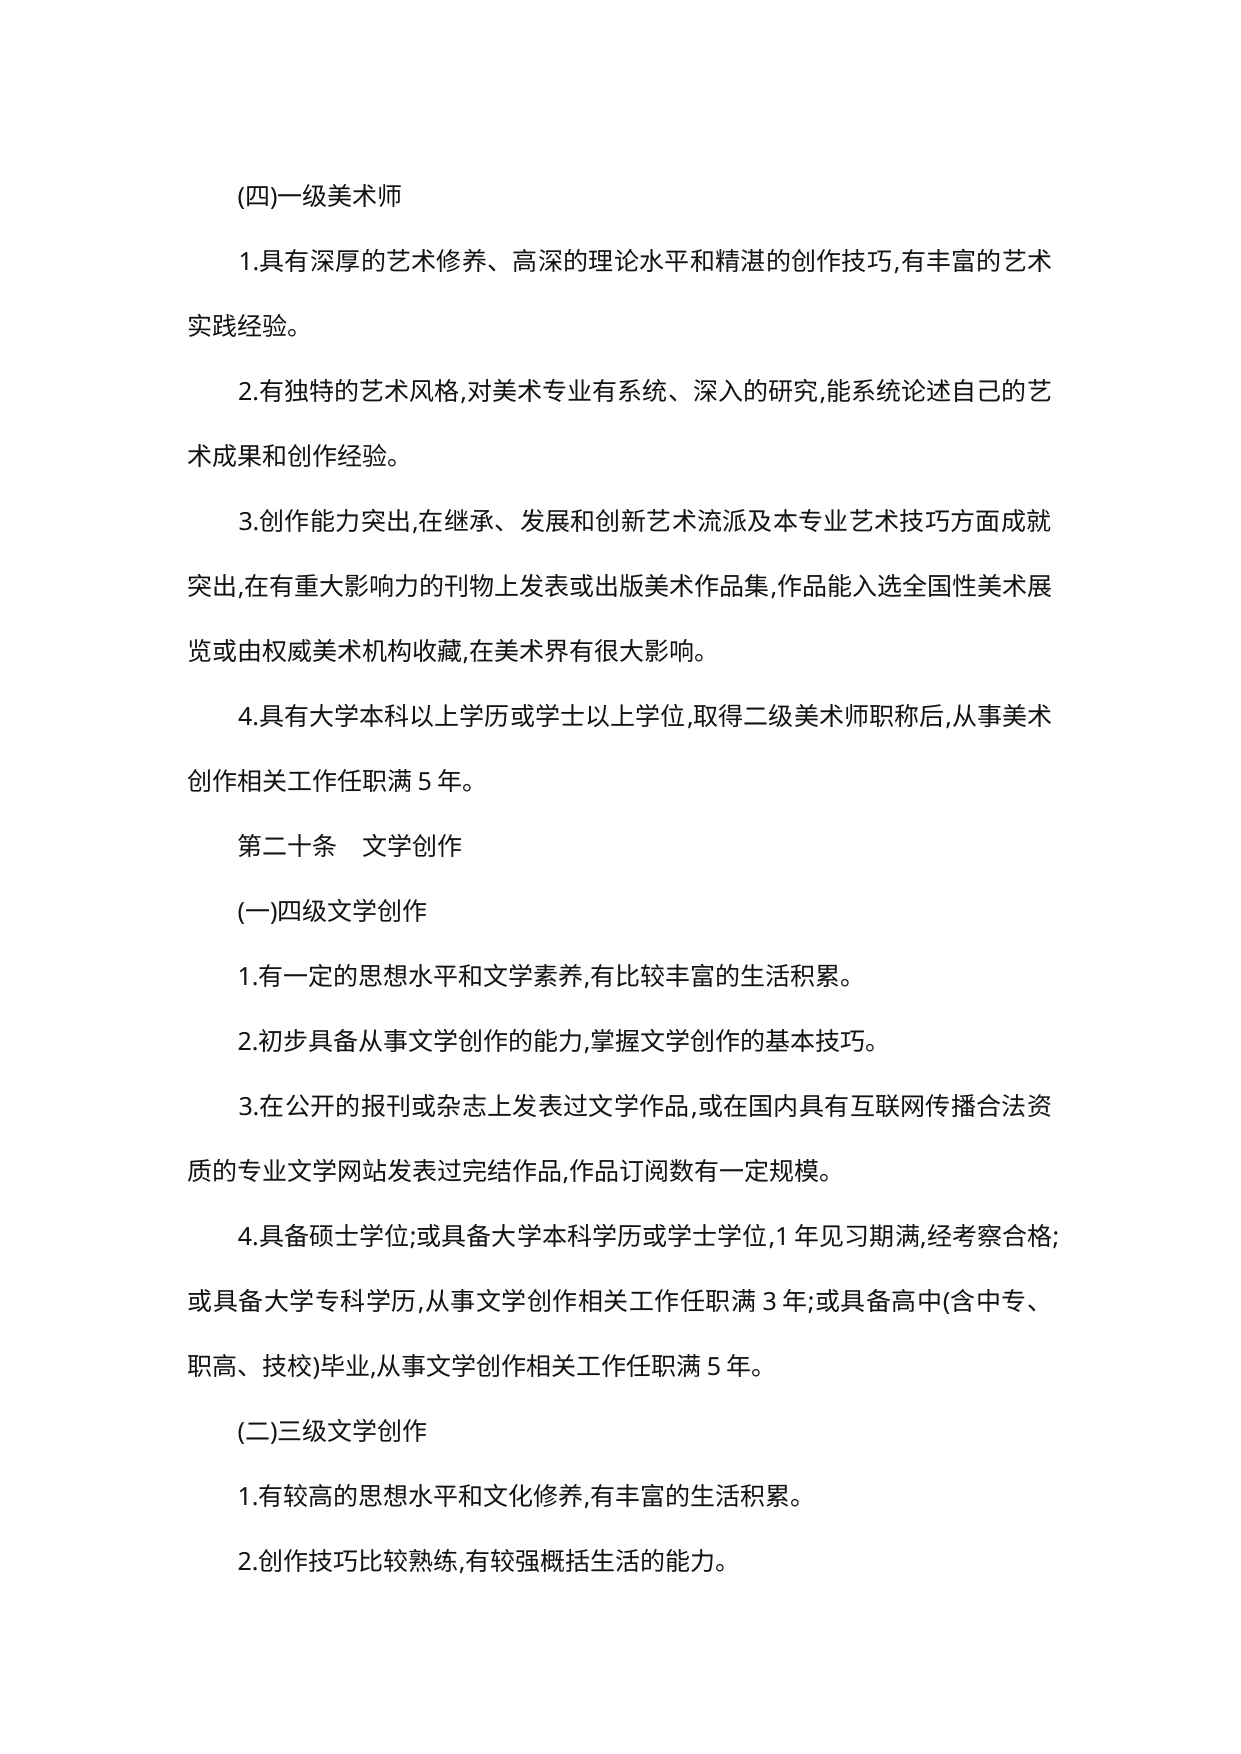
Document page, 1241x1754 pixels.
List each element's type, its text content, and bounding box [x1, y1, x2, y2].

text (四)一级美术师 [187, 162, 1053, 227]
text 1.具有深厚的艺术修养、高深的理论水平和精湛的创作技巧,有丰富的艺术实践经验。 [187, 227, 1053, 357]
text 1.有一定的思想水平和文学素养,有比较丰富的生活积累。 [187, 942, 1053, 1007]
text 2.创作技巧比较熟练,有较强概括生活的能力。 [187, 1527, 1053, 1592]
text 2.初步具备从事文学创作的能力,掌握文学创作的基本技巧。 [187, 1007, 1053, 1072]
text 4.具备硕士学位;或具备大学本科学历或学士学位,1年见习期满,经考察合格;或具备大学专科学历,从事文学创作相关工作任职满3年;或具备高中(含中专、职高、技校)毕业,从事文学创作相关工作任职满5年。 [187, 1202, 1053, 1397]
text (一)四级文学创作 [187, 877, 1053, 942]
text 2.有独特的艺术风格,对美术专业有系统、深入的研究,能系统论述自己的艺术成果和创作经验。 [187, 357, 1053, 487]
text 3.在公开的报刊或杂志上发表过文学作品,或在国内具有互联网传播合法资质的专业文学网站发表过完结作品,作品订阅数有一定规模。 [187, 1072, 1053, 1202]
text (二)三级文学创作 [187, 1397, 1053, 1462]
text 1.有较高的思想水平和文化修养,有丰富的生活积累。 [187, 1462, 1053, 1527]
text 4.具有大学本科以上学历或学士以上学位,取得二级美术师职称后,从事美术创作相关工作任职满5年。 [187, 682, 1053, 812]
text 第二十条 文学创作 [187, 812, 1053, 877]
text 3.创作能力突出,在继承、发展和创新艺术流派及本专业艺术技巧方面成就突出,在有重大影响力的刊物上发表或出版美术作品集,作品能入选全国性美术展览或由权威美术机构收藏,在美术界有很大影响。 [187, 487, 1053, 682]
